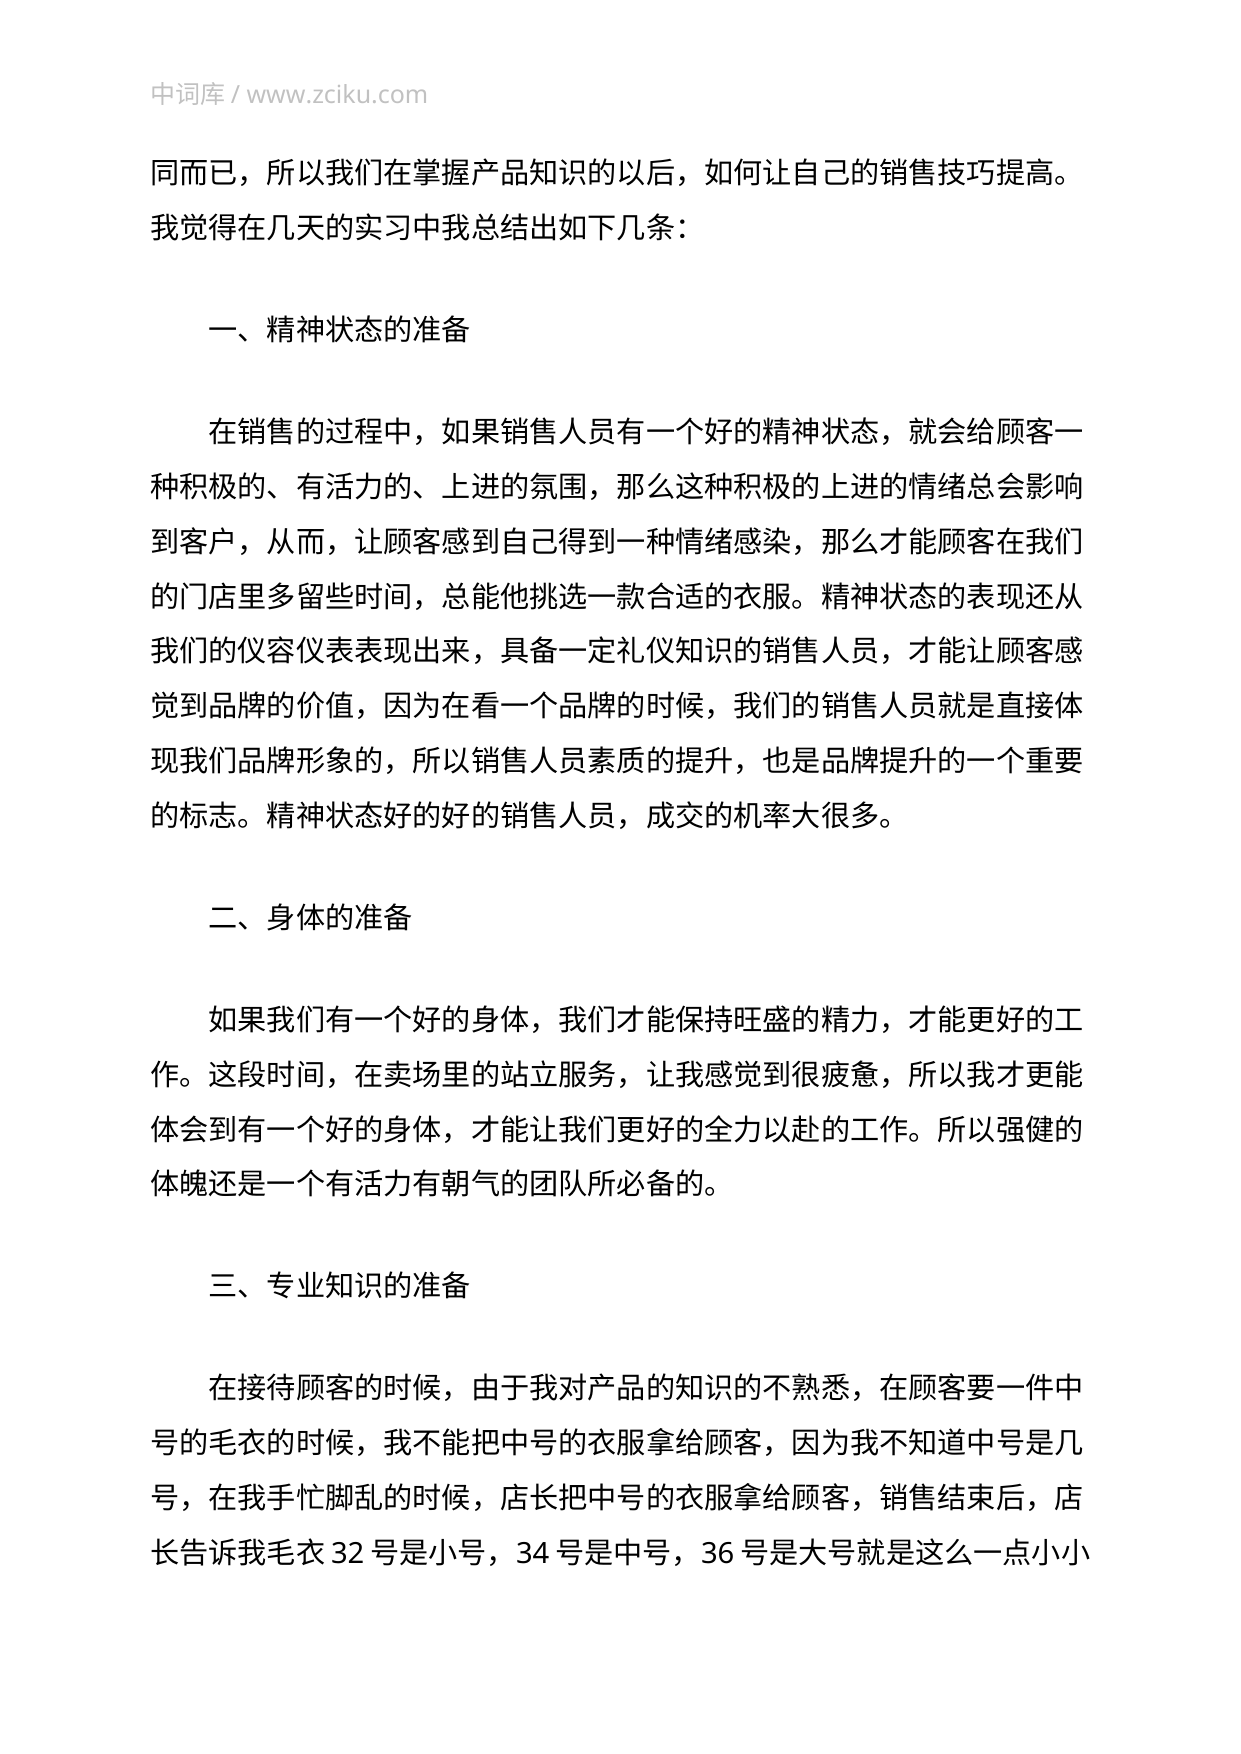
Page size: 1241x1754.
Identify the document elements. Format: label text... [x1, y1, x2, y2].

text 三、专业知识的准备 [150, 1263, 1090, 1305]
text 一、精神状态的准备 [150, 307, 1090, 349]
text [150, 150, 1090, 247]
text 二、身体的准备 [150, 894, 1090, 937]
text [150, 1364, 1090, 1572]
text 如果我们有一个好的身体，我们才能保持旺盛的精力，才能更好的工作。这段时间，在卖场里的站立服务，让我感觉到很疲惫，所以我才更能体会到有一个好的身体，才能让我们更好的全力以赴的工作。所以强健的体魄还是一个有活力有朝气的团队所必备的。 [150, 996, 1090, 1203]
text 在销售的过程中，如果销售人员有一个好的精神状态，就会给顾客一种积极的、有活力的、上进的氛围，那么这种积极的上进的情绪总会影响到客户，从而，让顾客感到自己得到一种情绪感染，那么才能顾客在我们的门店里多留些时间，总能他挑选一款合适的衣服。精神状态的表现还从我们的仪容仪表表现出来，具备一定礼仪知识的销售人员，才能让顾客感觉到品牌的价值，因为在看一个品牌的时候，我们的销售人员就是直接体现我们品牌形象的，所以销售人员素质的提升，也是品牌提升的一个重要的标志。精神状态好的好的销售人员，成交的机率大很多。 [150, 408, 1090, 835]
